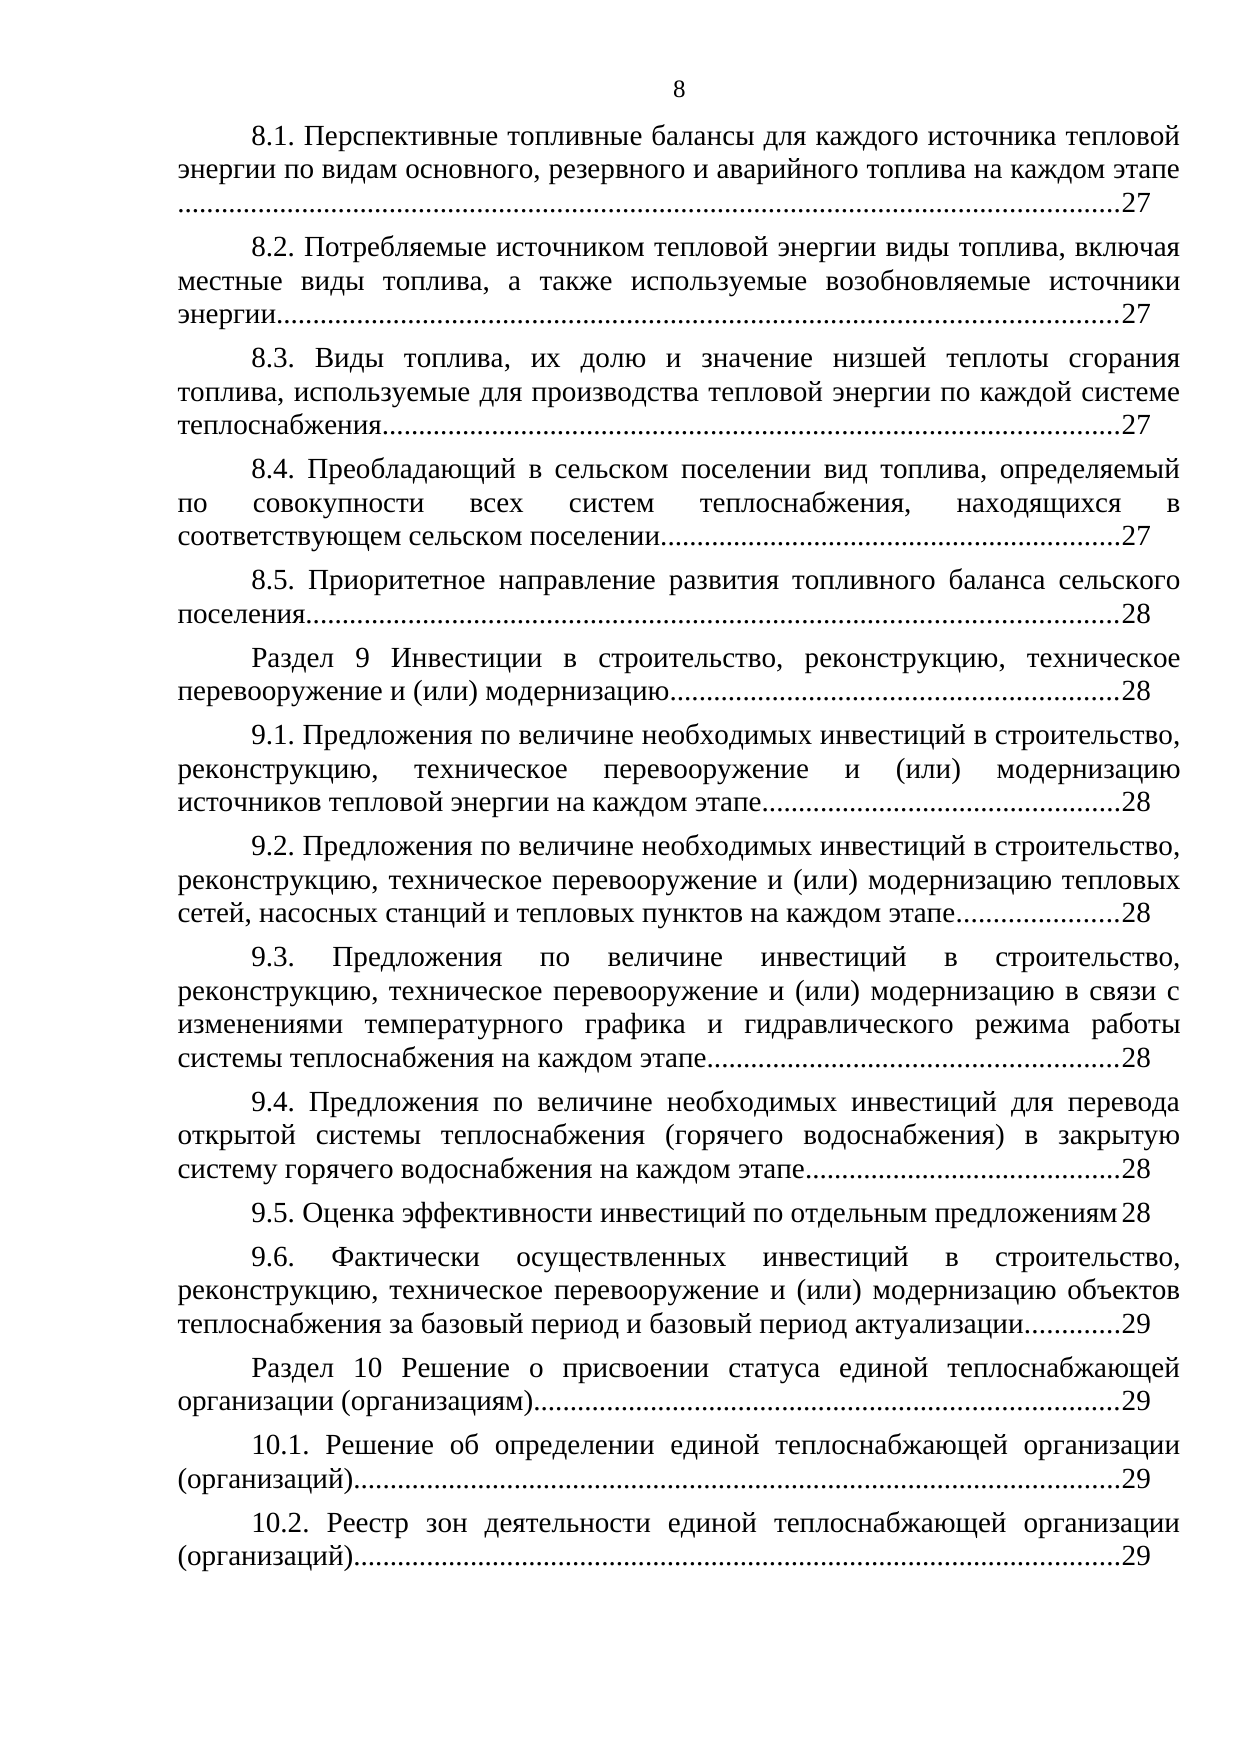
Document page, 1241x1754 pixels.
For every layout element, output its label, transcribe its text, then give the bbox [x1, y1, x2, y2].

text 8.4. Преобладающий в сельском поселении вид топлива, определяемый по совокупности всех систем теплоснабжения, находящихся в соответствующем сельском поселении 27 [177, 451, 1181, 552]
text 9.6. Фактически осуществленных инвестиций в строительство, реконструкцию, техническое перевооружение и (или) модернизацию объектов теплоснабжения за базовый период и базовый период актуализации 29 [177, 1239, 1181, 1339]
text 9.3. Предложения по величине инвестиций в строительство, реконструкцию, техническое перевооружение и (или) модернизацию в связи с изменениями температурного графика и гидравлического режима работы системы теплоснабжения на каждом этапе 28 [177, 939, 1181, 1073]
text 9.1. Предложения по величине необходимых инвестиций в строительство, реконструкцию, техническое перевооружение и (или) модернизацию источников тепловой энергии на каждом этапе 28 [177, 717, 1181, 818]
text 8.5. Приоритетное направление развития топливного баланса сельского поселения 28 [177, 562, 1181, 629]
text 9.2. Предложения по величине необходимых инвестиций в строительство, реконструкцию, техническое перевооружение и (или) модернизацию тепловых сетей, насосных станций и тепловых пунктов на каждом этапе 28 [177, 828, 1181, 929]
text 8.2. Потребляемые источником тепловой энергии виды топлива, включая местные виды топлива, а также используемые возобновляемые источники энергии 27 [177, 229, 1181, 330]
text 8.1. Перспективные топливные балансы для каждого источника тепловой энергии по видам основного, резервного и аварийного топлива на каждом этапе 27 [177, 118, 1181, 219]
text Раздел 9 Инвестиции в строительство, реконструкцию, техническое перевооружение и (или) модернизацию 28 [177, 640, 1181, 707]
text 8.3. Виды топлива, их долю и значение низшей теплоты сгорания топлива, используемые для производства тепловой энергии по каждой системе теплоснабжения 27 [177, 340, 1181, 441]
text 10.1. Решение об определении единой теплоснабжающей организации (организаций) 29 [177, 1427, 1181, 1494]
text 9.5. Оценка эффективности инвестиций по отдельным предложениям 28 [177, 1195, 1181, 1228]
text Раздел 10 Решение о присвоении статуса единой теплоснабжающей организации (организациям) 29 [177, 1350, 1181, 1417]
text 9.4. Предложения по величине необходимых инвестиций для перевода открытой системы теплоснабжения (горячего водоснабжения) в закрытую систему горячего водоснабжения на каждом этапе 28 [177, 1084, 1181, 1184]
text 10.2. Реестр зон деятельности единой теплоснабжающей организации (организаций) 29 [177, 1505, 1181, 1572]
